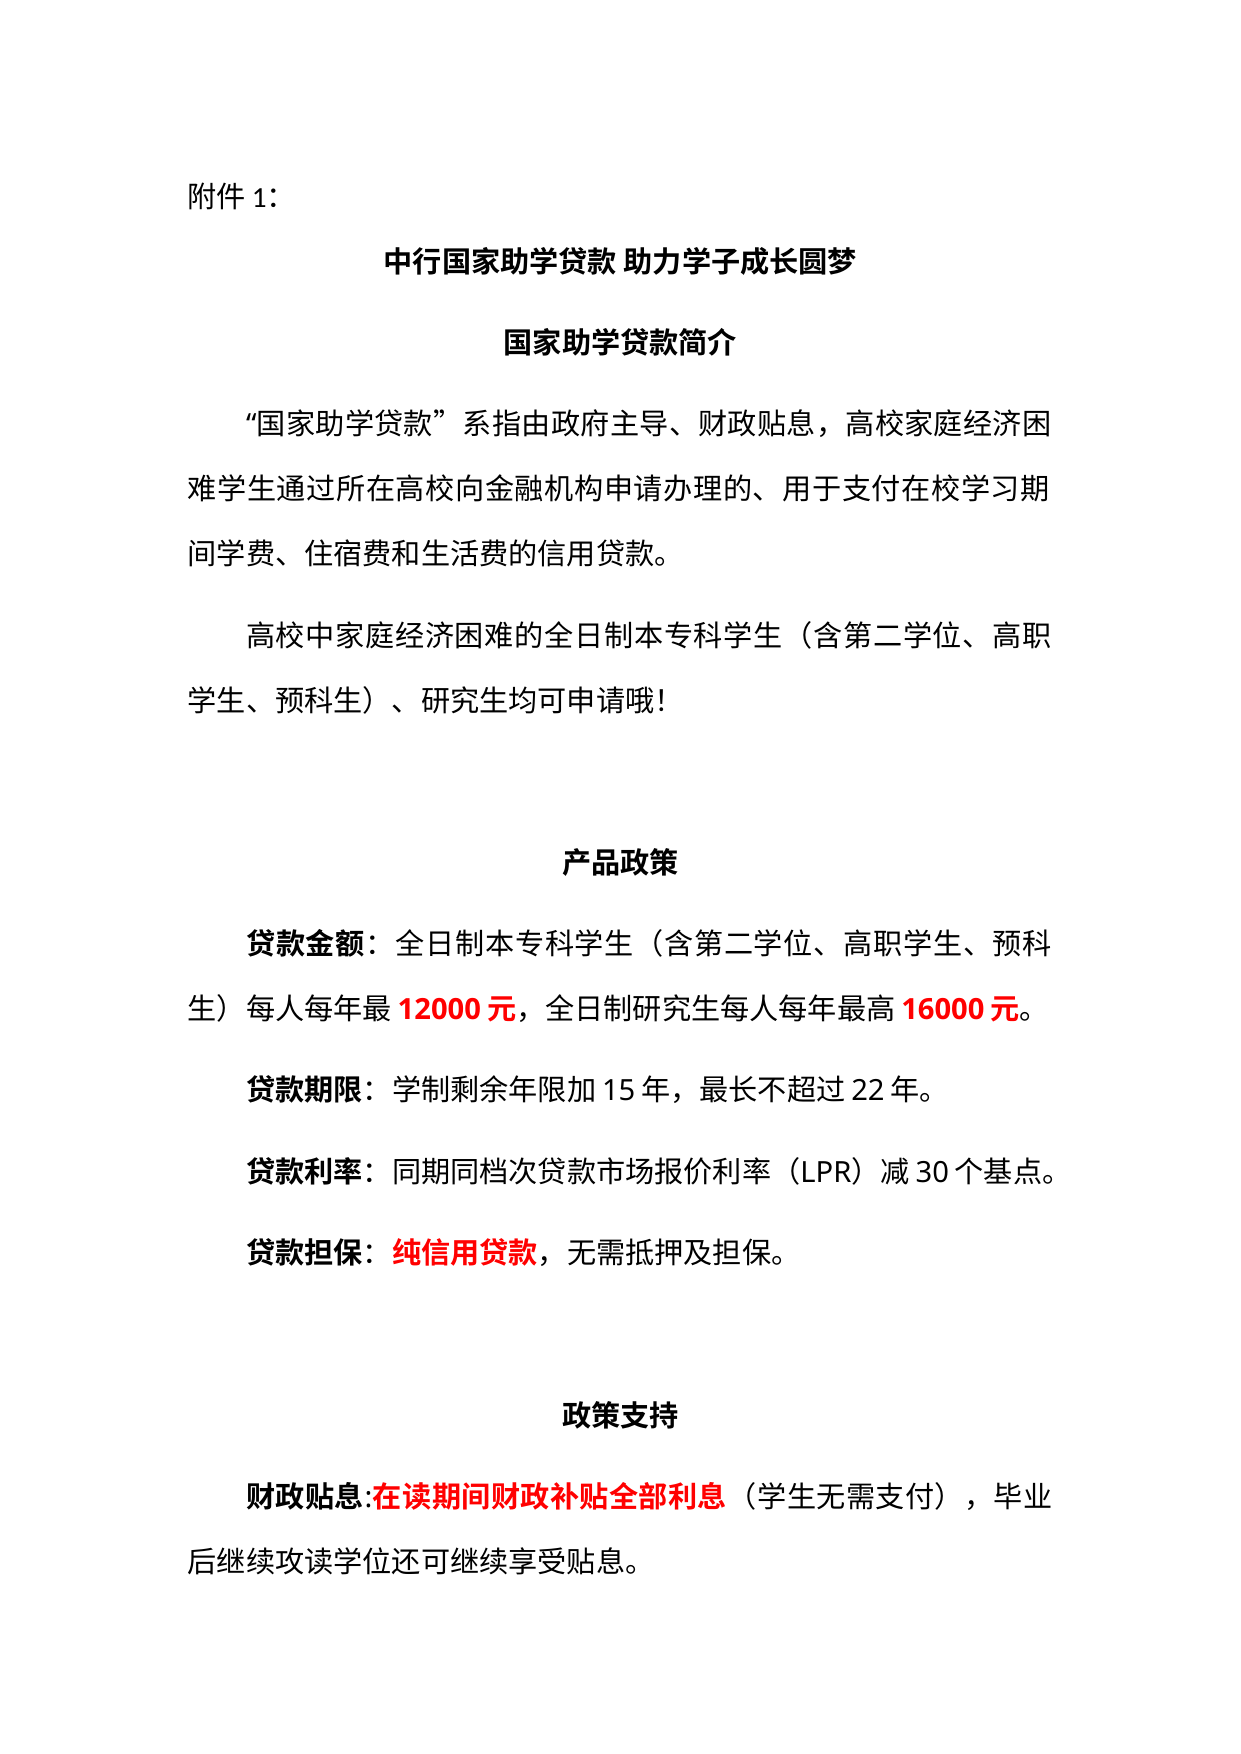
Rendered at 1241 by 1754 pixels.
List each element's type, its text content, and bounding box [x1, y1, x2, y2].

text 贷款担保：纯信用贷款，无需抵押及担保。 [187, 1218, 1053, 1283]
text 财政贴息:在读期间财政补贴全部利息（学生无需支付），毕业后继续攻读学位还可继续享受贴息。 [187, 1462, 1053, 1592]
text 贷款利率：同期同档次贷款市场报价利率（LPR）减30个基点。 [187, 1137, 1053, 1202]
text 政策支持 [187, 1381, 1053, 1446]
text 高校中家庭经济困难的全日制本专科学生（含第二学位、高职学生、预科生）、研究生均可申请哦！ [187, 601, 1053, 731]
text 贷款金额：全日制本专科学生（含第二学位、高职学生、预科生）每人每年最12000元，全日制研究生每人每年最高16000元。 [187, 909, 1053, 1039]
text 产品政策 [187, 828, 1053, 893]
text 附件1： [187, 162, 1053, 227]
text 国家助学贷款简介 [187, 308, 1053, 373]
text 贷款期限：学制剩余年限加15年，最长不超过22年。 [187, 1056, 1053, 1121]
text “国家助学贷款”系指由政府主导、财政贴息，高校家庭经济困难学生通过所在高校向金融机构申请办理的、用于支付在校学习期间学费、住宿费和生活费的信用贷款。 [187, 389, 1053, 584]
text 中行国家助学贷款 助力学子成长圆梦 [187, 227, 1053, 292]
